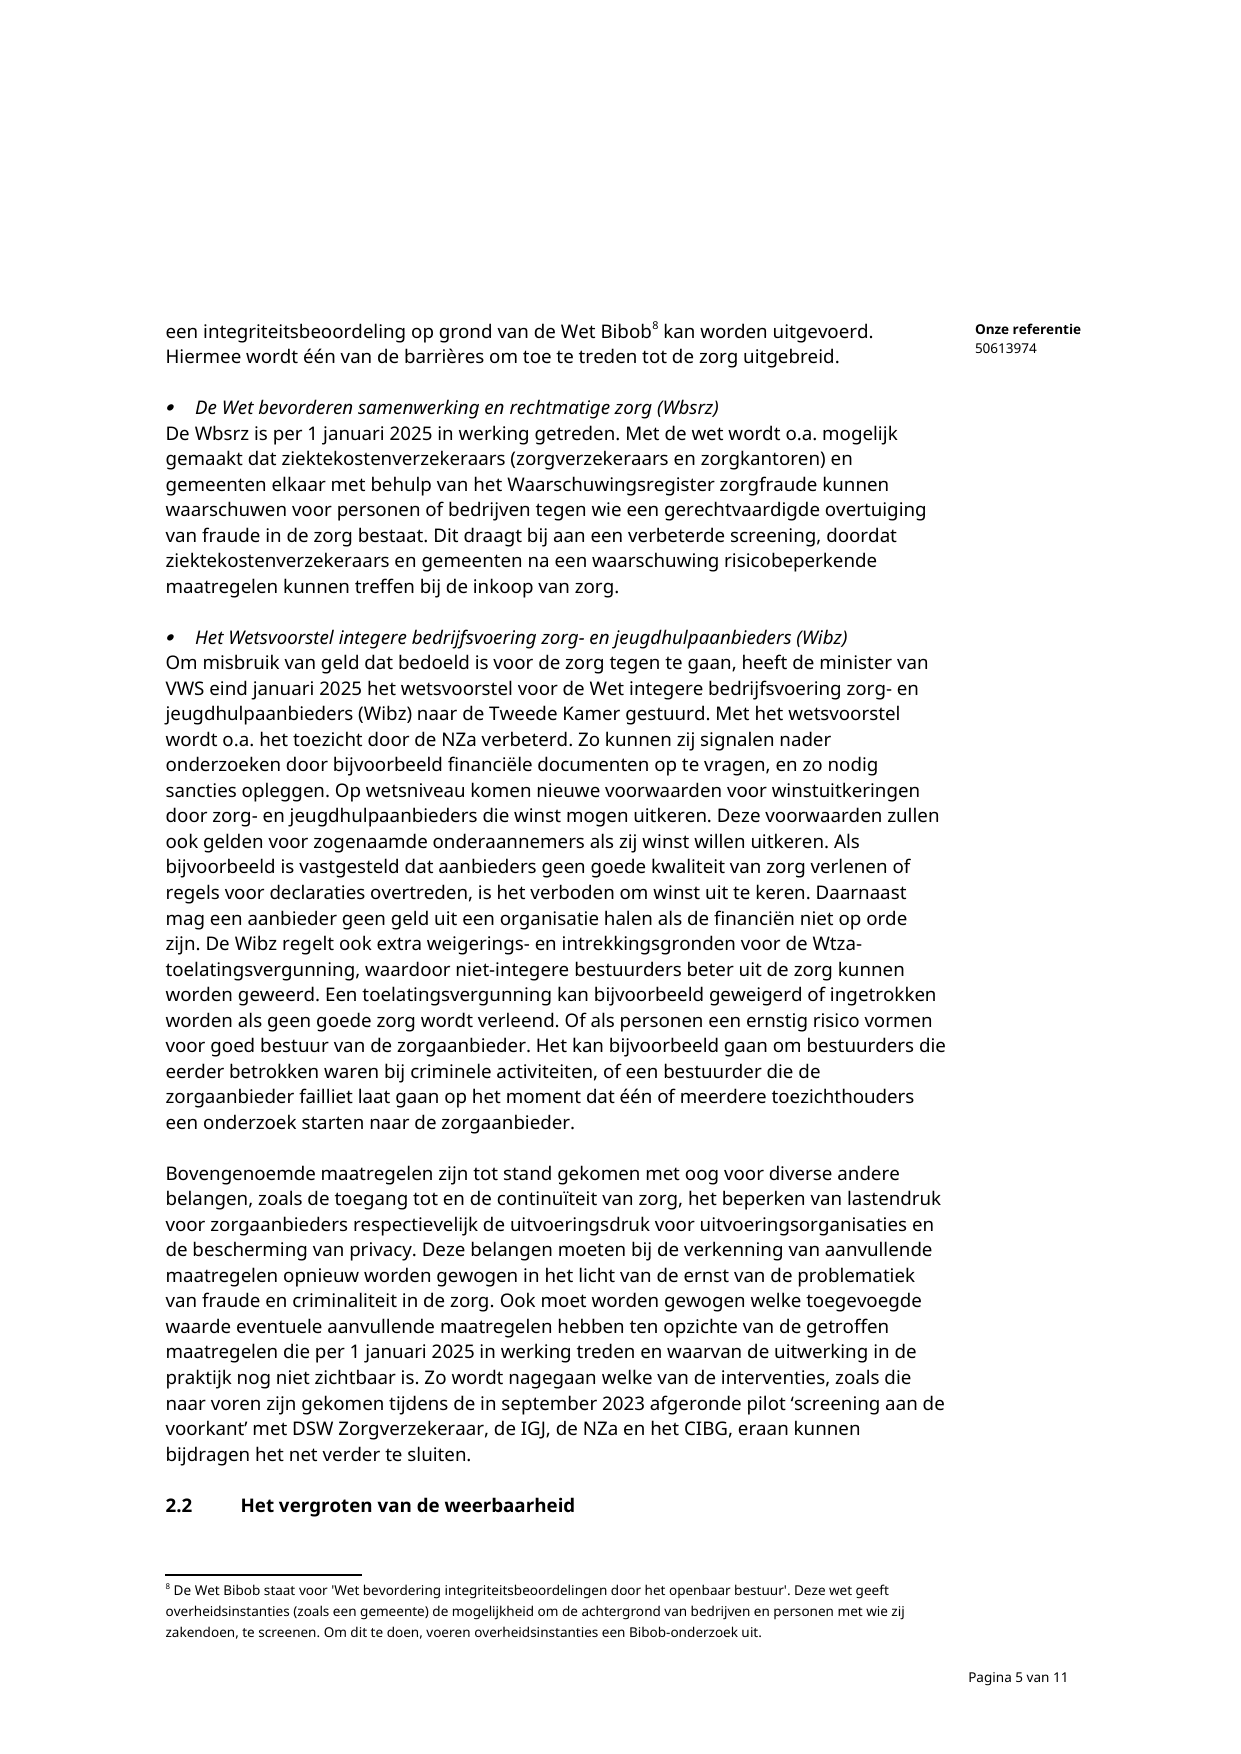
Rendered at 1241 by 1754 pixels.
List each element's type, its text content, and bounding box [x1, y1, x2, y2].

text De Wbsrz is per 1 januari 2025 in werking getreden. Met de wet wordt o.a. mogelijk gemaakt dat ziektekostenverzekeraars (zorgverzekeraars en zorgkantoren) en gemeenten elkaar met behulp van het Waarschuwingsregister zorgfraude kunnen waarschuwen voor personen of bedrijven tegen wie een gerechtvaardigde overtuiging van fraude in de zorg bestaat. Dit draagt bij aan een verbeterde screening, doordat ziektekostenverzekeraars en gemeenten na een waarschuwing risicobeperkende maatregelen kunnen treffen bij de inkoop van zorg. [165, 420, 947, 599]
list Het Wetsvoorstel integere bedrijfsvoering zorg- en jeugdhulpaanbieders (Wibz) [165, 624, 947, 650]
text Bovengenoemde maatregelen zijn tot stand gekomen met oog voor diverse andere belangen, zoals de toegang tot en de continuïteit van zorg, het beperken van lastendruk voor zorgaanbieders respectievelijk de uitvoeringsdruk voor uitvoeringsorganisaties en de bescherming van privacy. Deze belangen moeten bij de verkenning van aanvullende maatregelen opnieuw worden gewogen in het licht van de ernst van de problematiek van fraude en criminaliteit in de zorg. Ook moet worden gewogen welke toegevoegde waarde eventuele aanvullende maatregelen hebben ten opzichte van de getroffen maatregelen die per 1 januari 2025 in werking treden en waarvan de uitwerking in de praktijk nog niet zichtbaar is. Zo wordt nagegaan welke van de interventies, zoals die naar voren zijn gekomen tijdens de in september 2023 afgeronde pilot ‘screening aan de voorkant’ met DSW Zorgverzekeraar, de IGJ, de NZa en het CIBG, eraan kunnen bijdragen het net verder te sluiten. [165, 1160, 947, 1466]
text Om misbruik van geld dat bedoeld is voor de zorg tegen te gaan, heeft de minister van VWS eind januari 2025 het wetsvoorstel voor de Wet integere bedrijfsvoering zorg- en jeugdhulpaanbieders (Wibz) naar de Tweede Kamer gestuurd. Met het wetsvoorstel wordt o.a. het toezicht door de NZa verbeterd. Zo kunnen zij signalen nader onderzoeken door bijvoorbeeld financiële documenten op te vragen, en zo nodig sancties opleggen. Op wetsniveau komen nieuwe voorwaarden voor winstuitkeringen door zorg- en jeugdhulpaanbieders die winst mogen uitkeren. Deze voorwaarden zullen ook gelden voor zogenaamde onderaannemers als zij winst willen uitkeren. Als bijvoorbeeld is vastgesteld dat aanbieders geen goede kwaliteit van zorg verlenen of regels voor declaraties overtreden, is het verboden om winst uit te keren. Daarnaast mag een aanbieder geen geld uit een organisatie halen als de financiën niet op orde zijn. De Wibz regelt ook extra weigerings- en intrekkingsgronden voor de Wtza-toelatingsvergunning, waardoor niet-integere bestuurders beter uit de zorg kunnen worden geweerd. Een toelatingsvergunning kan bijvoorbeeld geweigerd of ingetrokken worden als geen goede zorg wordt verleend. Of als personen een ernstig risico vormen voor goed bestuur van de zorgaanbieder. Het kan bijvoorbeeld gaan om bestuurders die eerder betrokken waren bij criminele activiteiten, of een bestuurder die de zorgaanbieder failliet laat gaan op het moment dat één of meerdere toezichthouders een onderzoek starten naar de zorgaanbieder. [165, 650, 947, 1134]
list De Wet bevorderen samenwerking en rechtmatige zorg (Wbsrz) [165, 394, 947, 420]
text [165, 318, 947, 369]
list Het vergroten van de weerbaarheid [165, 1492, 947, 1517]
